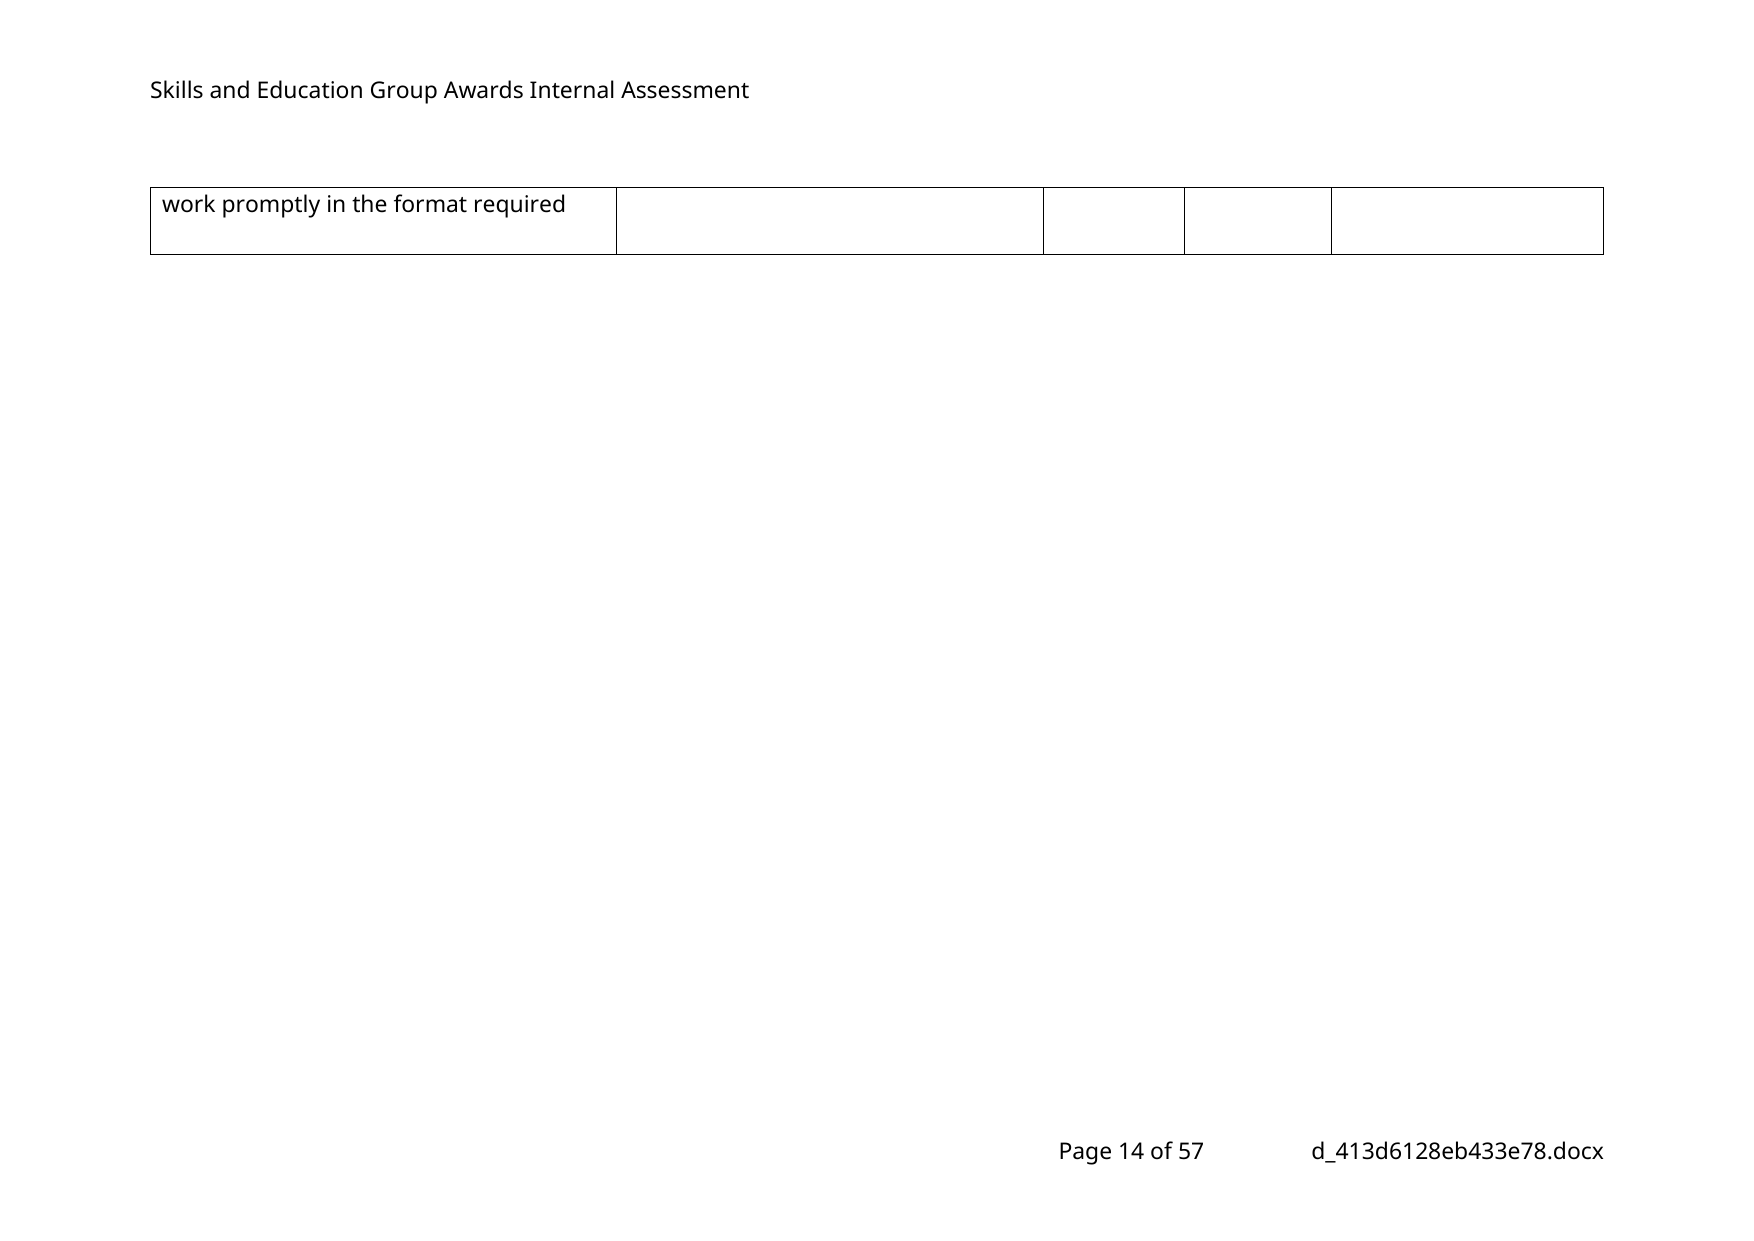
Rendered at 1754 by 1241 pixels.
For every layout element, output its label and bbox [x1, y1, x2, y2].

table_cell [1332, 188, 1603, 253]
table_cell [617, 188, 1043, 253]
table_cell [1044, 188, 1184, 253]
table_cell [1185, 188, 1331, 253]
table_cell [151, 188, 616, 253]
